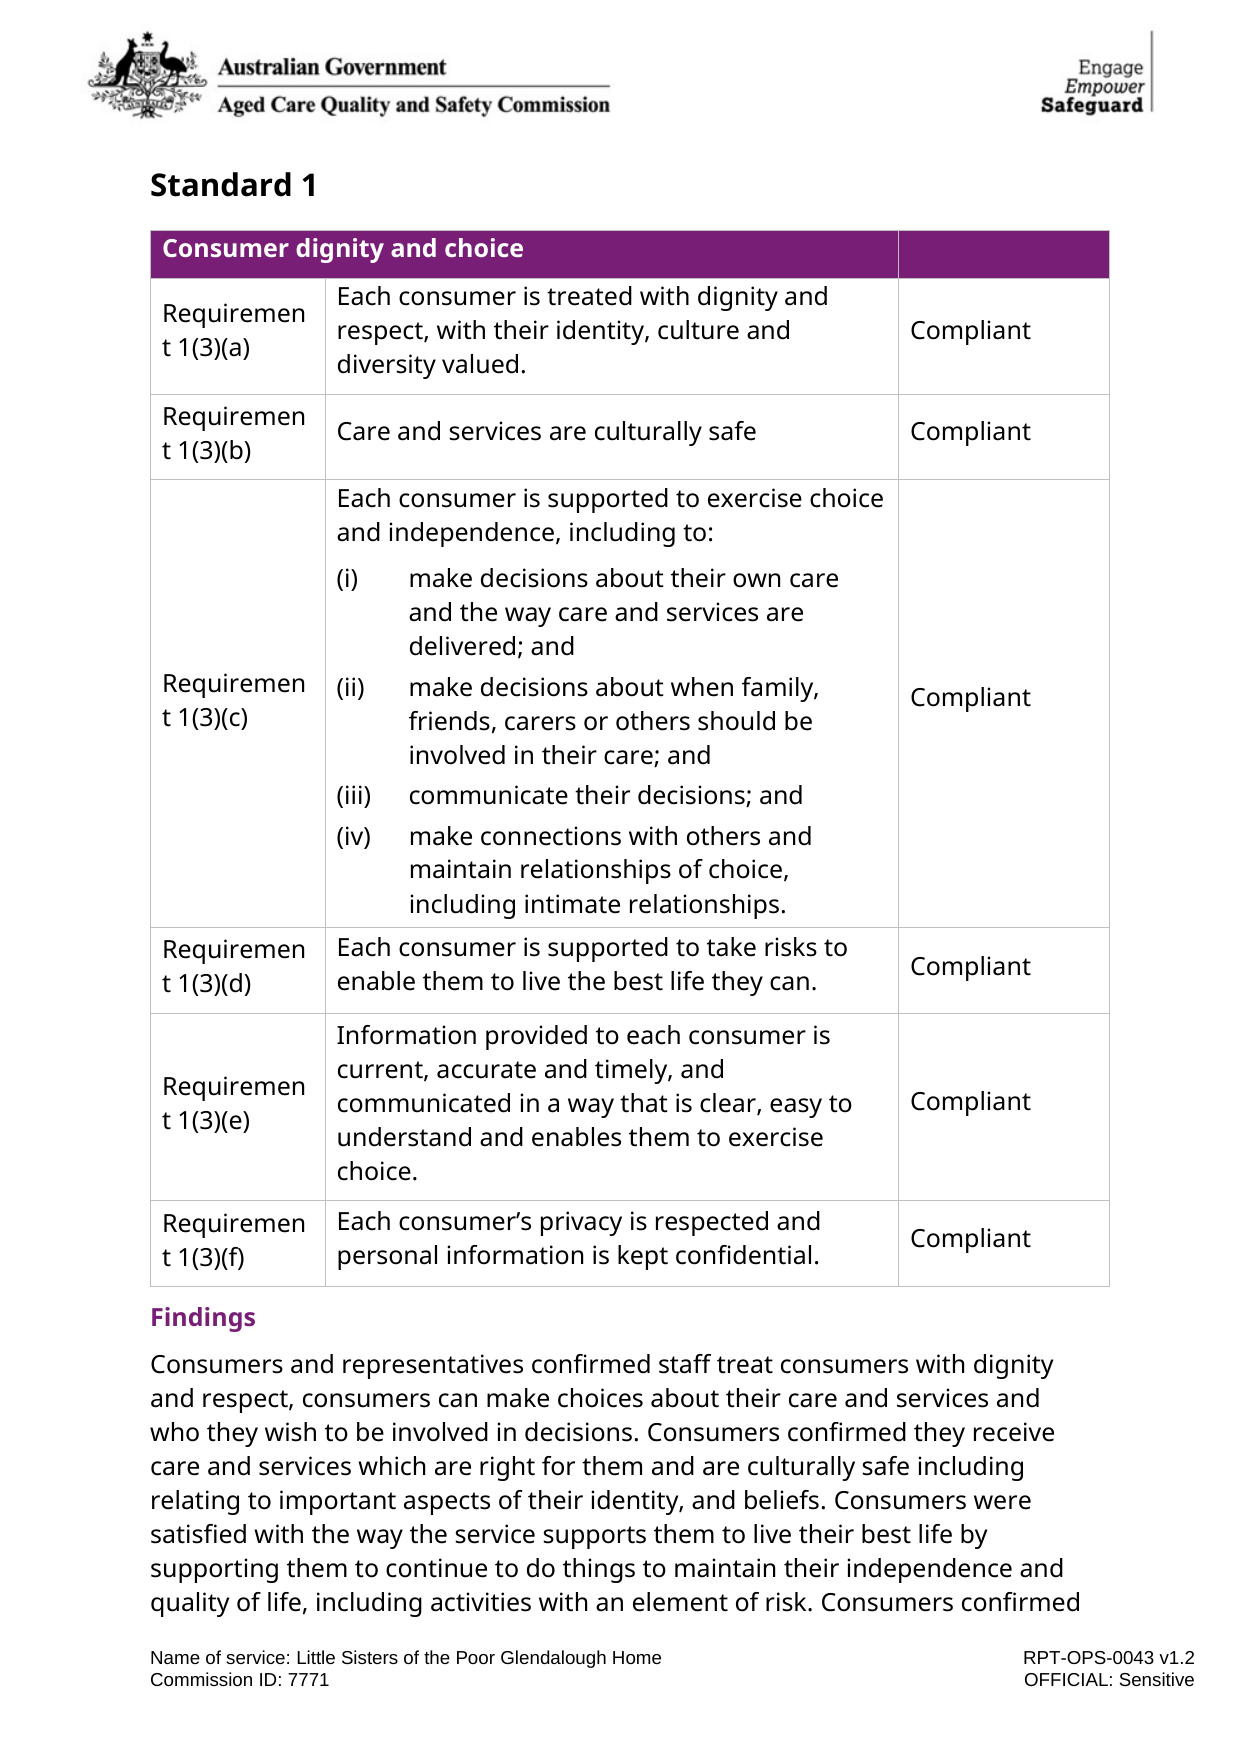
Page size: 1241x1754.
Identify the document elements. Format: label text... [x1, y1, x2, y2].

table_header [899, 231, 1109, 278]
picture [0, 23, 1241, 131]
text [150, 1346, 1090, 1619]
table_cell Requirement 1(3)(c) [151, 480, 325, 927]
table_cell Requirement 1(3)(e) [151, 1014, 325, 1200]
table_cell [899, 279, 1109, 393]
table_cell Each consumer is supported to take risks to enable them to live the best life they can. [326, 928, 898, 1012]
table_cell [899, 480, 1109, 927]
table_cell Requirement 1(3)(b) [151, 395, 325, 479]
table_cell Each consumer’s privacy is respected and personal information is kept confidential. [326, 1201, 898, 1286]
table_cell Information provided to each consumer is current, accurate and timely, and communicated in a way that is clear, easy to understand and enables them to exercise choice. [326, 1014, 898, 1200]
table_cell [899, 1014, 1109, 1200]
table_cell Each consumer is supported to exercise choice and independence, including to: make decisions about their own care and the way care and services are delivered; and make decisions about when family, friends, carers or others should be involved in their care; and communicate their decisions; and make connections with others and maintain relationships of choice, including intimate relationships. [326, 480, 898, 927]
table_cell [899, 928, 1109, 1012]
table_cell Each consumer is treated with dignity and respect, with their identity, culture and diversity valued. [326, 279, 898, 393]
subtitle Standard 1 [150, 162, 1090, 205]
table_cell Care and services are culturally safe [326, 395, 898, 479]
table_cell Requirement 1(3)(a) [151, 279, 325, 393]
table_cell Requirement 1(3)(d) [151, 928, 325, 1012]
table_cell [899, 1201, 1109, 1286]
table_cell Requirement 1(3)(f) [151, 1201, 325, 1286]
subtitle Findings [150, 1300, 1090, 1334]
table_cell [899, 395, 1109, 479]
table_header Consumer dignity and choice [151, 231, 898, 278]
